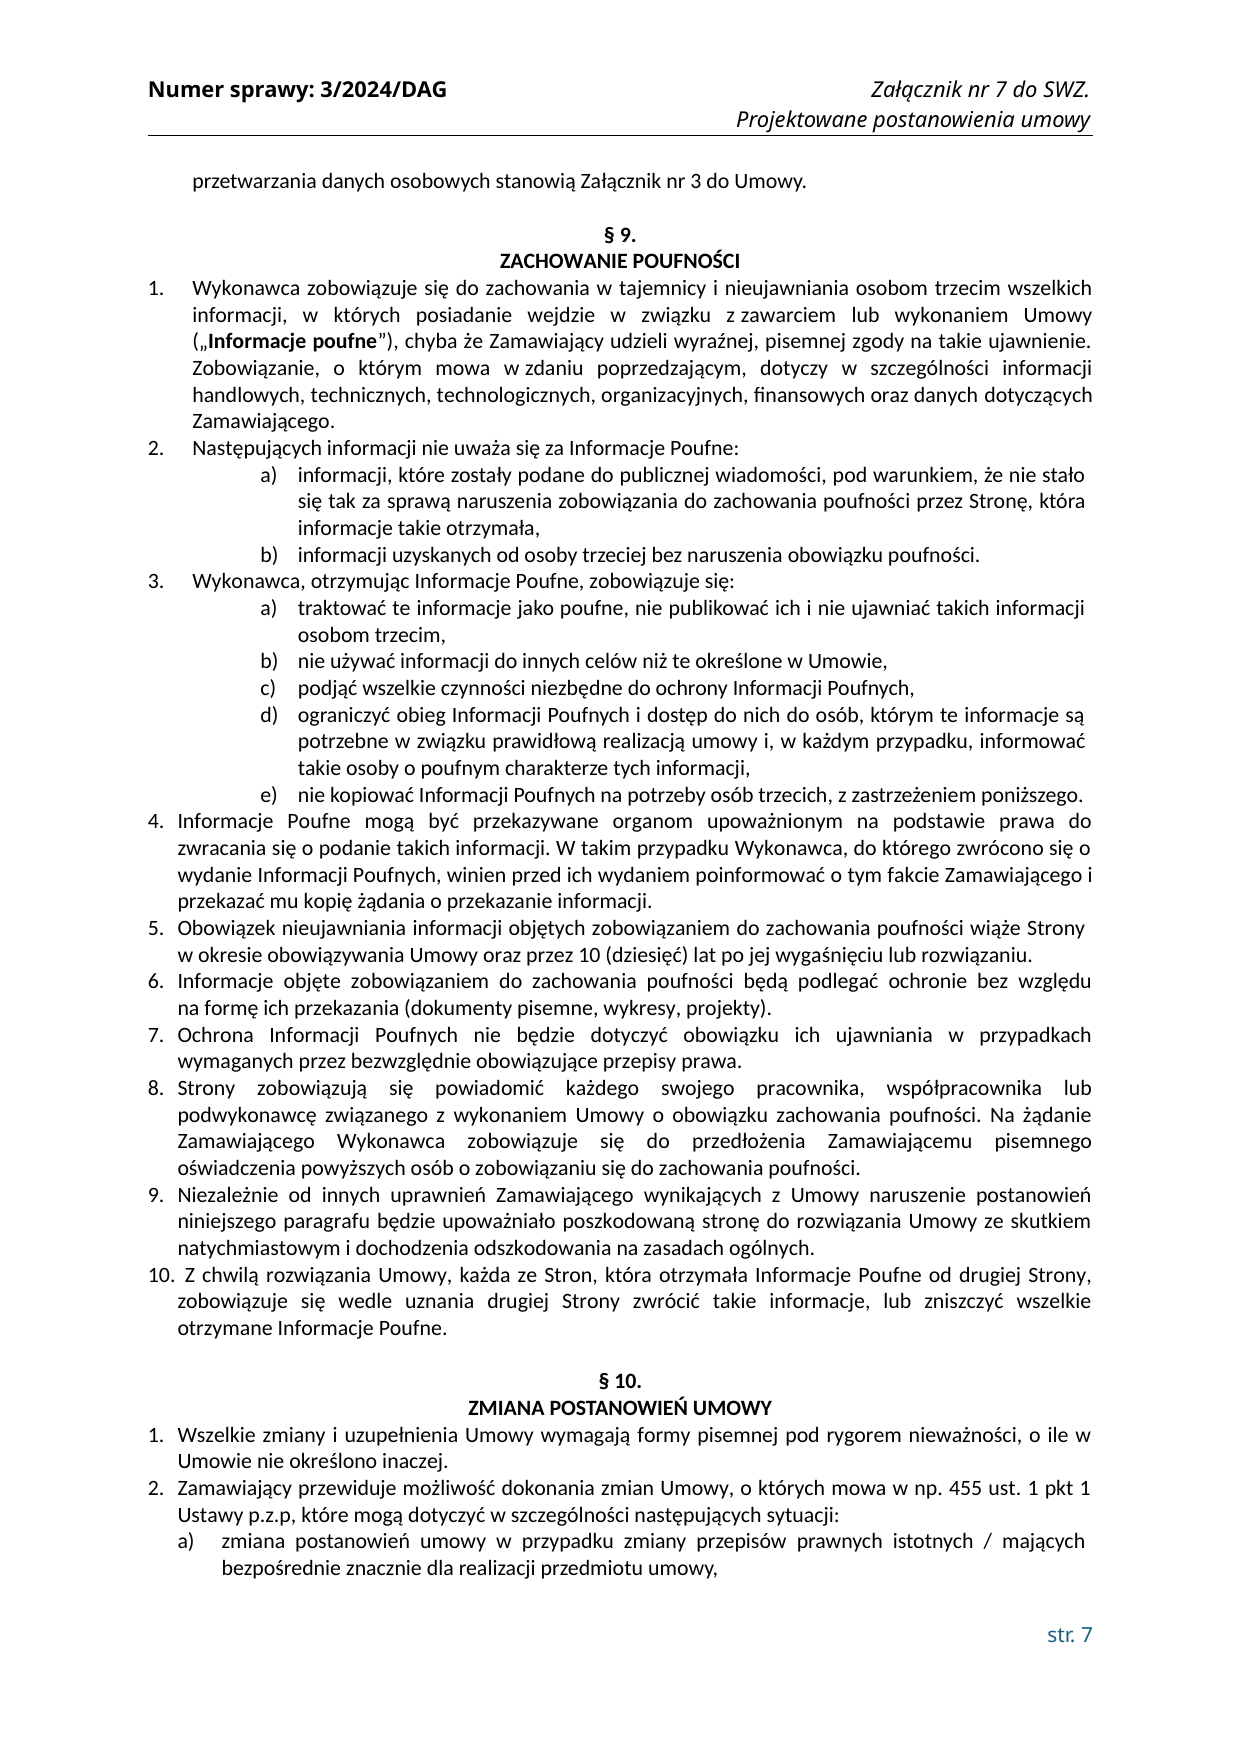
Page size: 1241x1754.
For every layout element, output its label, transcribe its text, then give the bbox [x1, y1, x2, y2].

list Informacje Poufne mogą być przekazywane organom upoważnionym na podstawie prawa do zwracania się o podanie takich informacji. W takim przypadku Wykonawca, do którego zwrócono się o wydanie Informacji Poufnych, winien przed ich wydaniem poinformować o tym fakcie Zamawiającego i przekazać mu kopię żądania o przekazanie informacji. [148, 808, 1093, 914]
list Ochrona Informacji Poufnych nie będzie dotyczyć obowiązku ich ujawniania w przypadkach wymaganych przez bezwzględnie obowiązujące przepisy prawa. [148, 1021, 1093, 1074]
list Wszelkie zmiany i uzupełnienia Umowy wymagają formy pisemnej pod rygorem nieważności, o ile w Umowie nie określono inaczej. [148, 1421, 1093, 1474]
list Z chwilą rozwiązania Umowy, każda ze Stron, która otrzymała Informacje Poufne od drugiej Strony, zobowiązuje się wedle uznania drugiej Strony zwrócić takie informacje, lub zniszczyć wszelkie otrzymane Informacje Poufne. [148, 1261, 1093, 1341]
list Wykonawca zobowiązuje się do zachowania w tajemnicy i nieujawniania osobom trzecim wszelkich informacji, w których posiadanie wejdzie w związku z zawarciem lub wykonaniem Umowy („Informacje poufne”), chyba że Zamawiający udzieli wyraźnej, pisemnej zgody na takie ujawnienie. Zobowiązanie, o którym mowa w zdaniu poprzedzającym, dotyczy w szczególności informacji handlowych, technicznych, technologicznych, organizacyjnych, finansowych oraz danych dotyczących Zamawiającego. [148, 274, 1093, 434]
list Następujących informacji nie uważa się za Informacje Poufne: [148, 434, 1093, 461]
list Wykonawca, otrzymując Informacje Poufne, zobowiązuje się: [148, 568, 1093, 594]
list podjąć wszelkie czynności niezbędne do ochrony Informacji Poufnych, [260, 674, 1086, 701]
list nie używać informacji do innych celów niż te określone w Umowie, [260, 648, 1086, 674]
list Strony zobowiązują się powiadomić każdego swojego pracownika, współpracownika lub podwykonawcę związanego z wykonaniem Umowy o obowiązku zachowania poufności. Na żądanie Zamawiającego Wykonawca zobowiązuje się do przedłożenia Zamawiającemu pisemnego oświadczenia powyższych osób o zobowiązaniu się do zachowania poufności. [148, 1074, 1093, 1181]
list Niezależnie od innych uprawnień Zamawiającego wynikających z Umowy naruszenie postanowień niniejszego paragrafu będzie upoważniało poszkodowaną stronę do rozwiązania Umowy ze skutkiem natychmiastowym i dochodzenia odszkodowania na zasadach ogólnych. [148, 1181, 1093, 1261]
text § 9. [148, 221, 1093, 248]
list zmiana postanowień umowy w przypadku zmiany przepisów prawnych istotnych / mających bezpośrednie znacznie dla realizacji przedmiotu umowy, [177, 1528, 1086, 1581]
list nie kopiować Informacji Poufnych na potrzeby osób trzecich, z zastrzeżeniem poniższego. [260, 781, 1086, 808]
text § 10. [148, 1368, 1093, 1394]
text ZACHOWANIE POUFNOŚCI [148, 248, 1093, 274]
list ograniczyć obieg Informacji Poufnych i dostęp do nich do osób, którym te informacje są potrzebne w związku prawidłową realizacją umowy i, w każdym przypadku, informować takie osoby o poufnym charakterze tych informacji, [260, 701, 1086, 781]
list Informacje objęte zobowiązaniem do zachowania poufności będą podlegać ochronie bez względu na formę ich przekazania (dokumenty pisemne, wykresy, projekty). [148, 968, 1093, 1021]
list Zamawiający przewiduje możliwość dokonania zmian Umowy, o których mowa w np. 455 ust. 1 pkt 1 Ustawy p.z.p, które mogą dotyczyć w szczególności następujących sytuacji: [148, 1474, 1093, 1528]
text ZMIANA POSTANOWIEŃ UMOWY [148, 1394, 1093, 1421]
list traktować te informacje jako poufne, nie publikować ich i nie ujawniać takich informacji osobom trzecim, [260, 594, 1086, 648]
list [148, 168, 1086, 194]
list informacji, które zostały podane do publicznej wiadomości, pod warunkiem, że nie stało się tak za sprawą naruszenia zobowiązania do zachowania poufności przez Stronę, która informacje takie otrzymała, [260, 461, 1086, 541]
list informacji uzyskanych od osoby trzeciej bez naruszenia obowiązku poufności. [260, 541, 1086, 568]
list Obowiązek nieujawniania informacji objętych zobowiązaniem do zachowania poufności wiąże Strony w okresie obowiązywania Umowy oraz przez 10 (dziesięć) lat po jej wygaśnięciu lub rozwiązaniu. [148, 914, 1093, 968]
